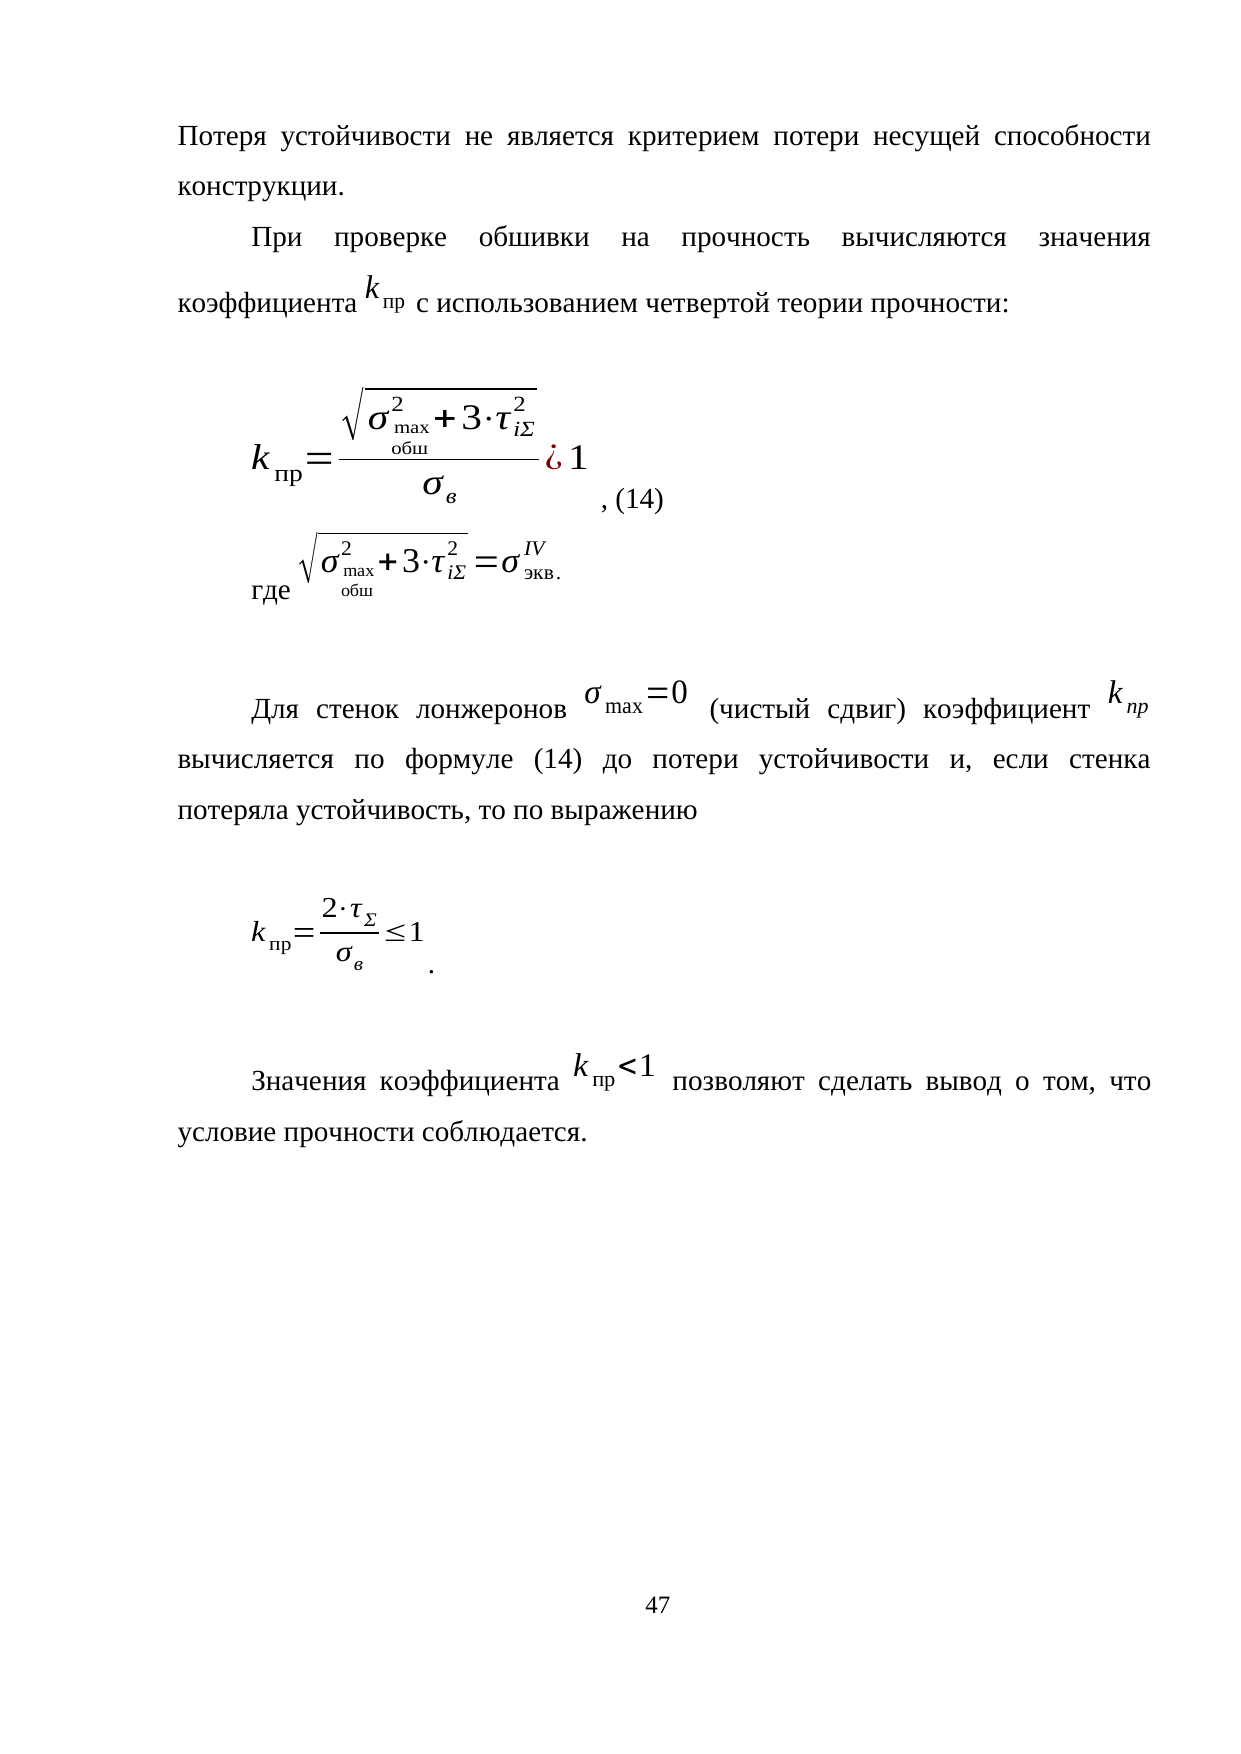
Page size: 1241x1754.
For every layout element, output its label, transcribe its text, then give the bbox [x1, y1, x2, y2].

text Значения коэффициента позволяют сделать вывод о том, что условие прочности соблюдается. [177, 1047, 1152, 1147]
text , (14) [177, 386, 1152, 514]
text где [177, 531, 1152, 606]
text При проверке обшивки на прочность вычисляются значения коэффициента с использованием четвертой теории прочности: [177, 219, 1152, 319]
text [177, 118, 1152, 202]
text . [177, 892, 1152, 980]
text Для стенок лонжеронов (чистый сдвиг) коэффициент вычисляется по формуле (14) до потери устойчивости и, если стенка потеряла устойчивость, то по выражению [177, 673, 1152, 825]
